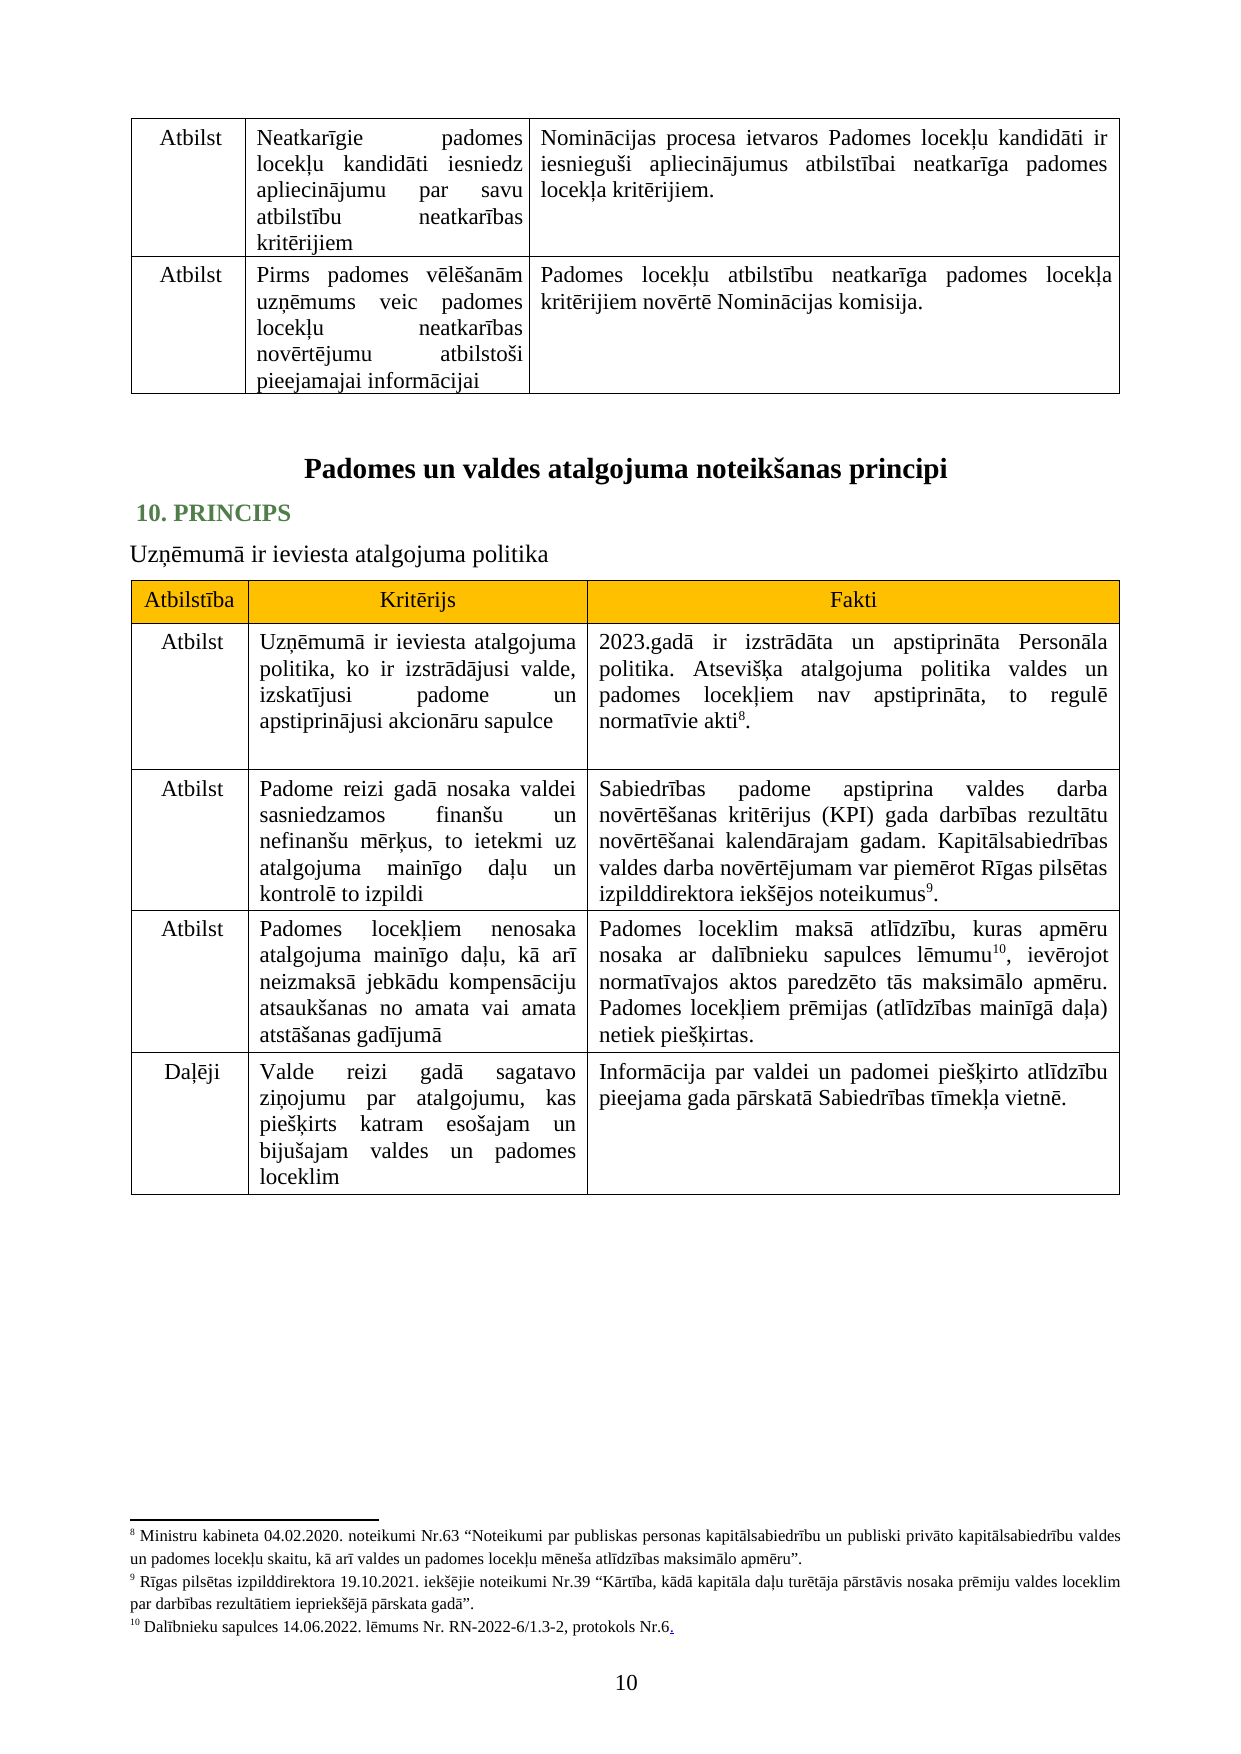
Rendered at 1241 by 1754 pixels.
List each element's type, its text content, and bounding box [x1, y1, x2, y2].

table_cell Sabiedrības padome apstiprina valdes darba novērtēšanas kritērijus (KPI) gada darbības rezultātu novērtēšanai kalendārajam gadam. Kapitālsabiedrības valdes darba novērtējumam var piemērot Rīgas pilsētas izpilddirektora iekšējos noteikumus. [588, 770, 1119, 909]
table_cell 2023.gadā ir izstrādāta un apstiprināta Personāla politika. Atsevišķa atalgojuma politika valdes un padomes locekļiem nav apstiprināta, to regulē normatīvie akti. [588, 624, 1119, 769]
table_cell Padomes loceklim maksā atlīdzību, kuras apmēru nosaka ar dalībnieku sapulces lēmumu, ievērojot normatīvajos aktos paredzēto tās maksimālo apmēru. Padomes locekļiem prēmijas (atlīdzības mainīgā daļa) netiek piešķirtas. [588, 911, 1119, 1052]
table_cell Valde reizi gadā sagatavo ziņojumu par atalgojumu, kas piešķirts katram esošajam un bijušajam valdes un padomes loceklim [249, 1053, 587, 1194]
table_cell Atbilst [132, 911, 248, 1052]
table_cell Atbilst [132, 119, 245, 256]
table_header Kritērijs [249, 581, 587, 623]
table_cell Atbilst [132, 770, 248, 909]
table_cell Atbilst [132, 624, 248, 769]
table_cell Padomes locekļiem nenosaka atalgojuma mainīgo daļu, kā arī neizmaksā jebkādu kompensāciju atsaukšanas no amata vai amata atstāšanas gadījumā [249, 911, 587, 1052]
table_cell Nominācijas procesa ietvaros Padomes locekļu kandidāti ir iesnieguši apliecinājumus atbilstībai neatkarīga padomes locekļa kritērijiem. [530, 119, 1119, 256]
table_cell Atbilst [132, 257, 245, 393]
table_header Atbilstība [132, 581, 248, 623]
text 10. PRINCIPS [130, 498, 1122, 526]
subtitle Padomes un valdes atalgojuma noteikšanas principi [130, 452, 1122, 485]
table_cell Pirms padomes vēlēšanām uzņēmums veic padomes locekļu neatkarības novērtējumu atbilstoši pieejamajai informācijai [246, 257, 529, 393]
table_cell Neatkarīgie padomes locekļu kandidāti iesniedz apliecinājumu par savu atbilstību neatkarības kritērijiem [246, 119, 529, 256]
table_cell Informācija par valdei un padomei piešķirto atlīdzību pieejama gada pārskatā Sabiedrības tīmekļa vietnē. [588, 1053, 1119, 1194]
text Uzņēmumā ir ieviesta atalgojuma politika [129, 539, 1122, 568]
table_cell Daļēji [132, 1053, 248, 1194]
table_cell Uzņēmumā ir ieviesta atalgojuma politika, ko ir izstrādājusi valde, izskatījusi padome un apstiprinājusi akcionāru sapulce [249, 624, 587, 769]
table_cell Padome reizi gadā nosaka valdei sasniedzamos finanšu un nefinanšu mērķus, to ietekmi uz atalgojuma mainīgo daļu un kontrolē to izpildi [249, 770, 587, 909]
table_cell Padomes locekļu atbilstību neatkarīga padomes locekļa kritērijiem novērtē Nominācijas komisija. [530, 257, 1119, 393]
table_header Fakti [588, 581, 1119, 623]
